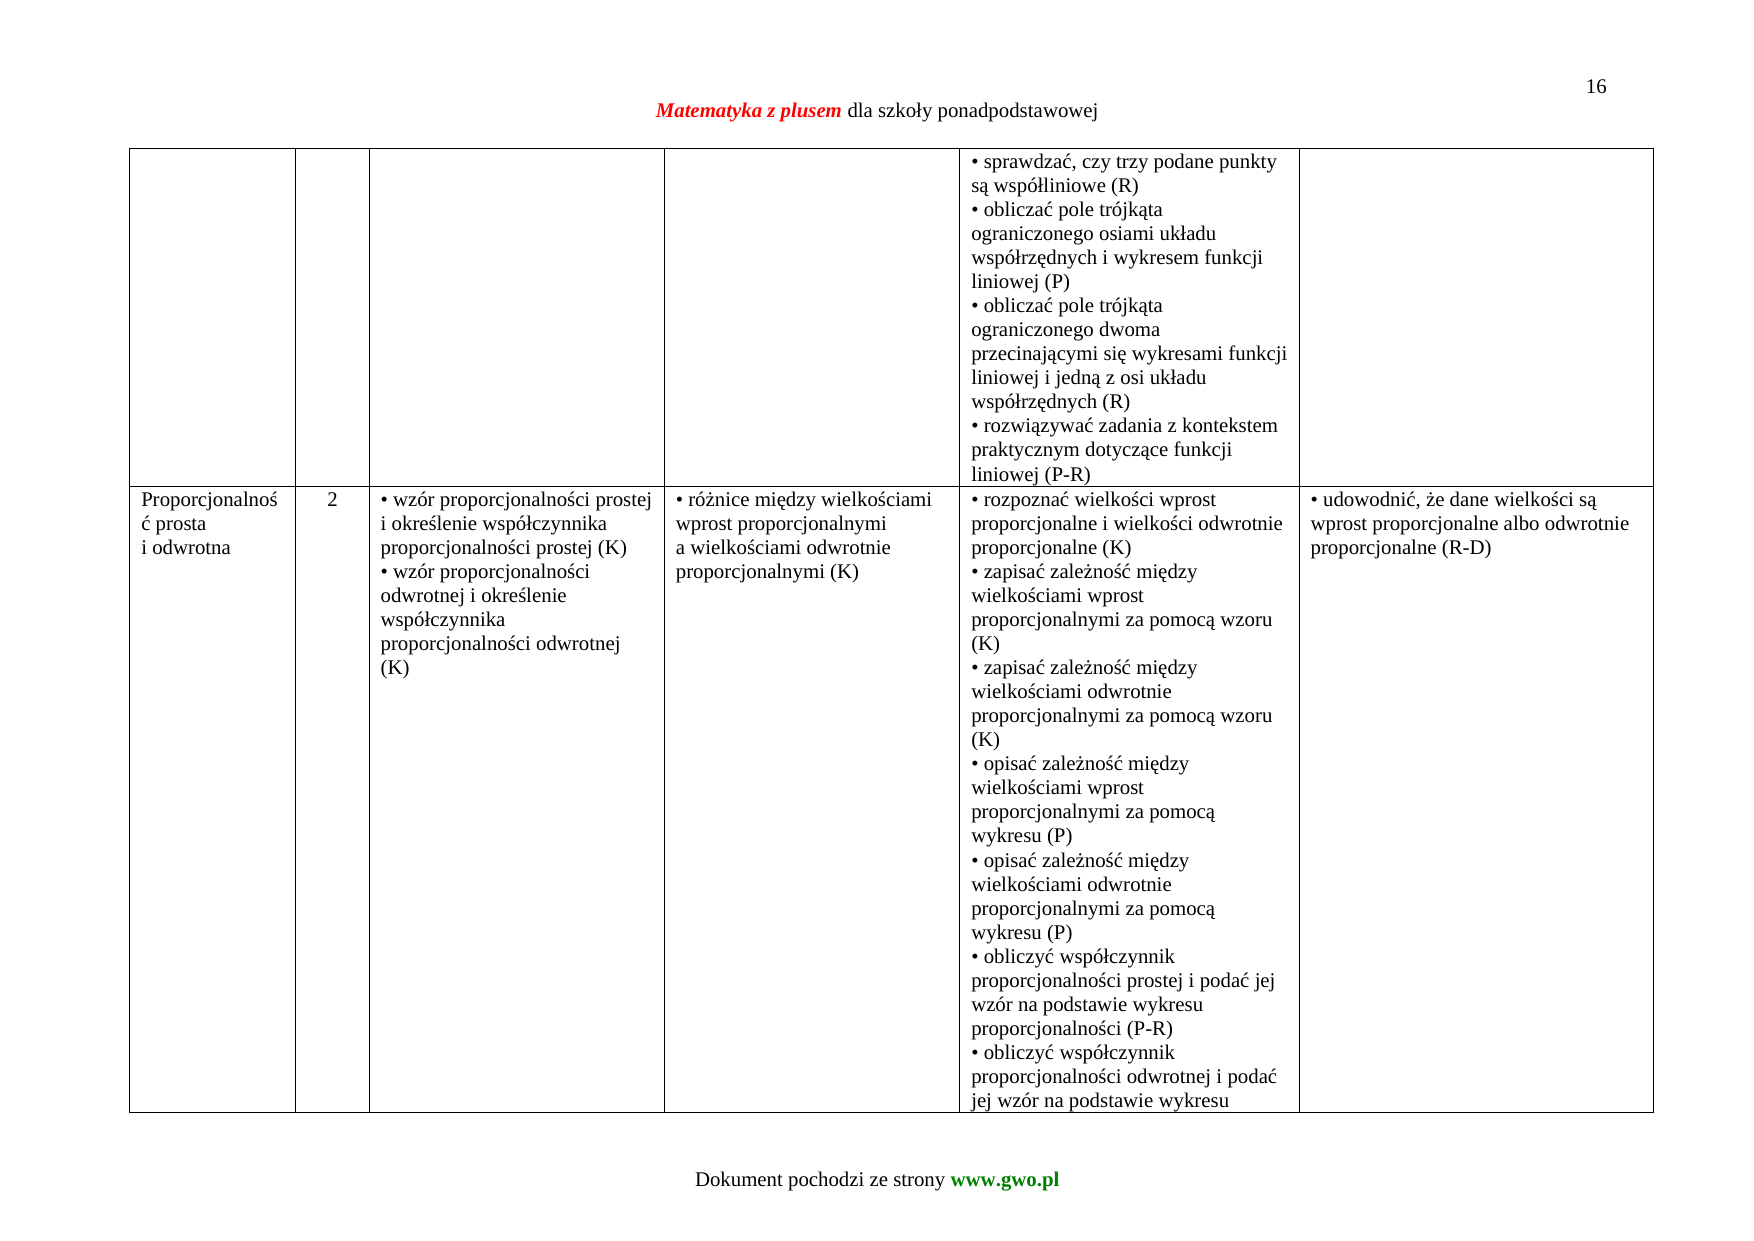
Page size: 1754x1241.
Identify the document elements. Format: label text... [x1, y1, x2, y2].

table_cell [130, 149, 295, 486]
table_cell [960, 149, 1299, 486]
table_cell 4 [296, 149, 369, 486]
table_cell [1300, 149, 1653, 486]
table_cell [665, 487, 959, 1112]
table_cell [1300, 487, 1653, 1112]
table_cell 2 [296, 487, 369, 1112]
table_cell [130, 487, 295, 1112]
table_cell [370, 487, 664, 1112]
table_cell [370, 149, 664, 486]
table_cell [665, 149, 959, 486]
